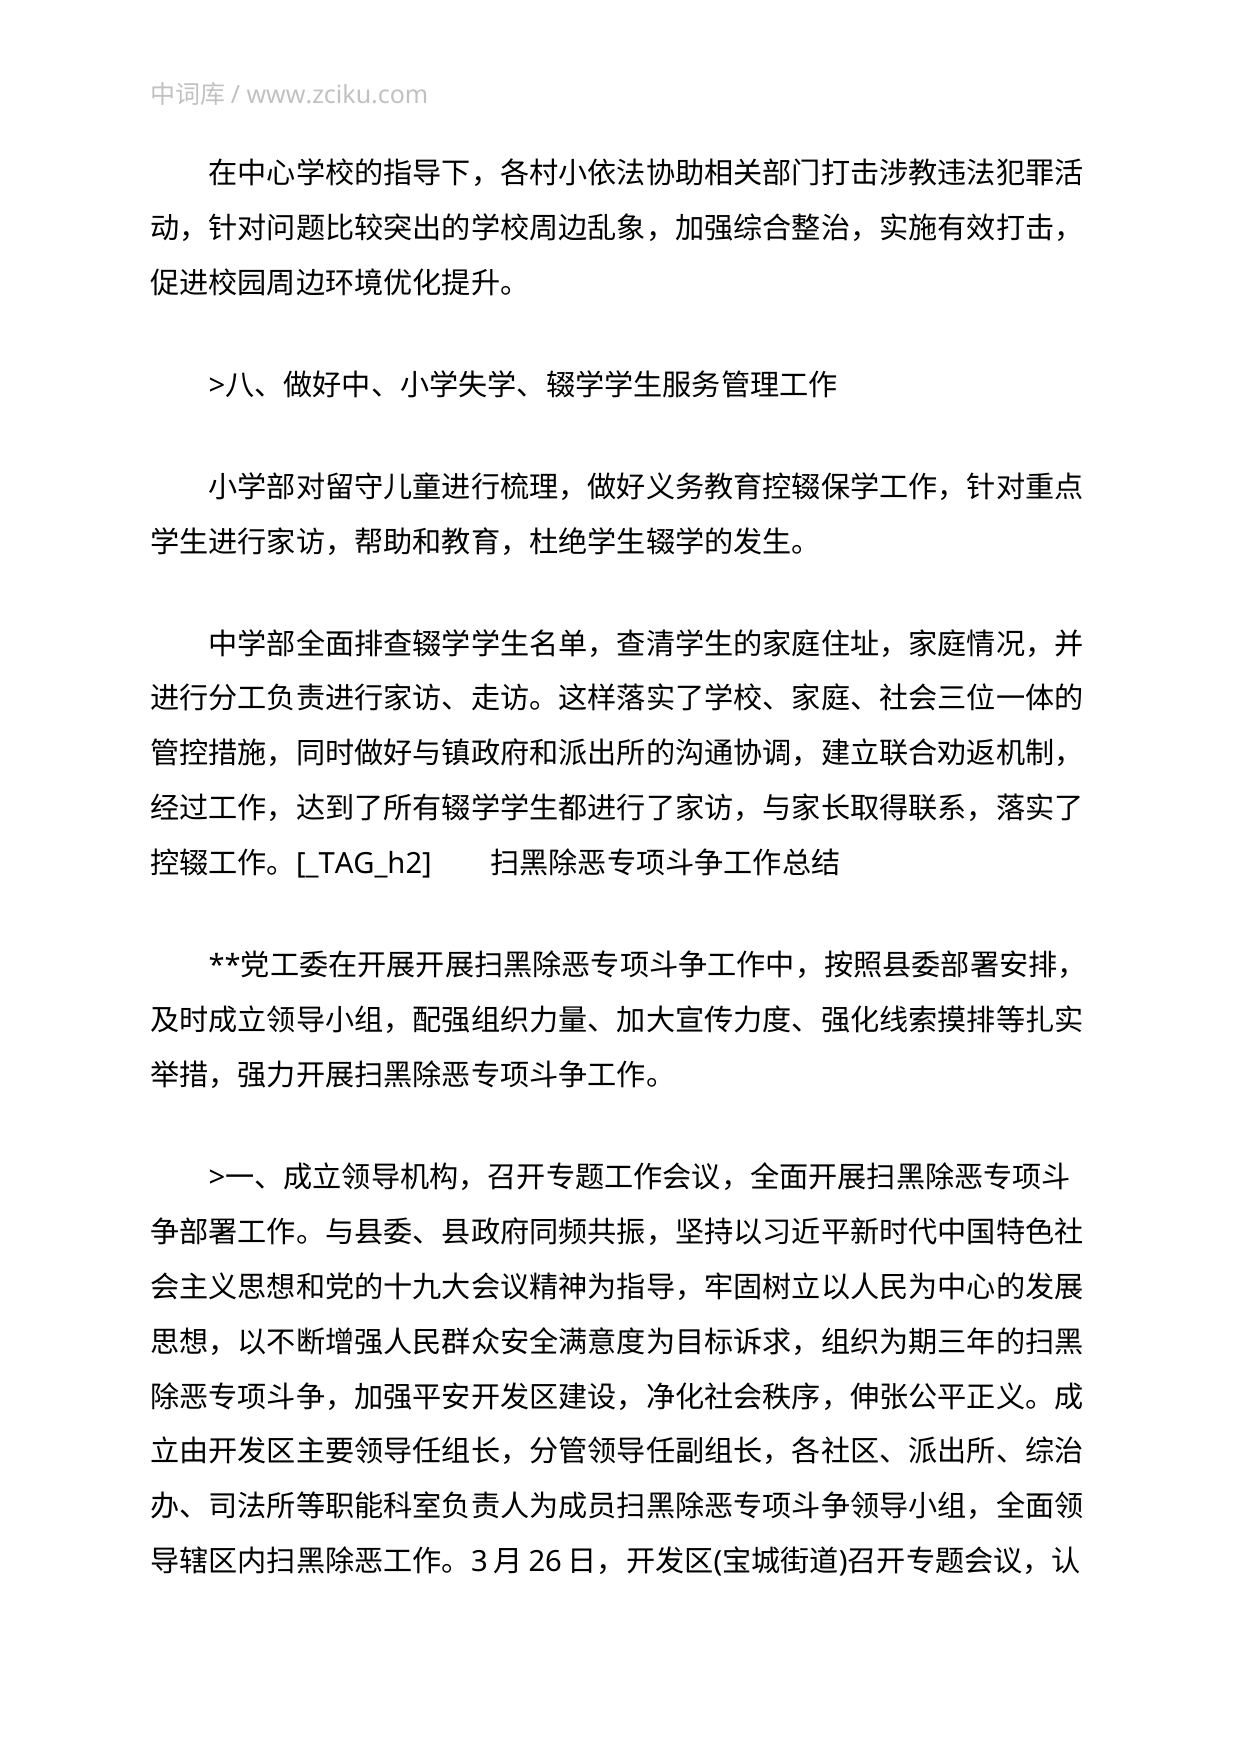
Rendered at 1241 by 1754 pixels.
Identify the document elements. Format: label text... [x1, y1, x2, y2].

text 在中心学校的指导下，各村小依法协助相关部门打击涉教违法犯罪活动，针对问题比较突出的学校周边乱象，加强综合整治，实施有效打击，促进校园周边环境优化提升。 [150, 150, 1090, 302]
text **党工委在开展开展扫黑除恶专项斗争工作中，按照县委部署安排，及时成立领导小组，配强组织力量、加大宣传力度、强化线索摸排等扎实举措，强力开展扫黑除恶专项斗争工作。 [150, 942, 1090, 1094]
text 小学部对留守儿童进行梳理，做好义务教育控辍保学工作，针对重点学生进行家访，帮助和教育，杜绝学生辍学的发生。 [150, 463, 1090, 561]
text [150, 1153, 1090, 1580]
text 中学部全面排查辍学学生名单，查清学生的家庭住址，家庭情况，并进行分工负责进行家访、走访。这样落实了学校、家庭、社会三位一体的管控措施，同时做好与镇政府和派出所的沟通协调，建立联合劝返机制，经过工作，达到了所有辍学学生都进行了家访，与家长取得联系，落实了控辍工作。[_TAG_h2] 扫黑除恶专项斗争工作总结 [150, 620, 1090, 882]
text >八、做好中、小学失学、辍学学生服务管理工作 [150, 362, 1090, 404]
